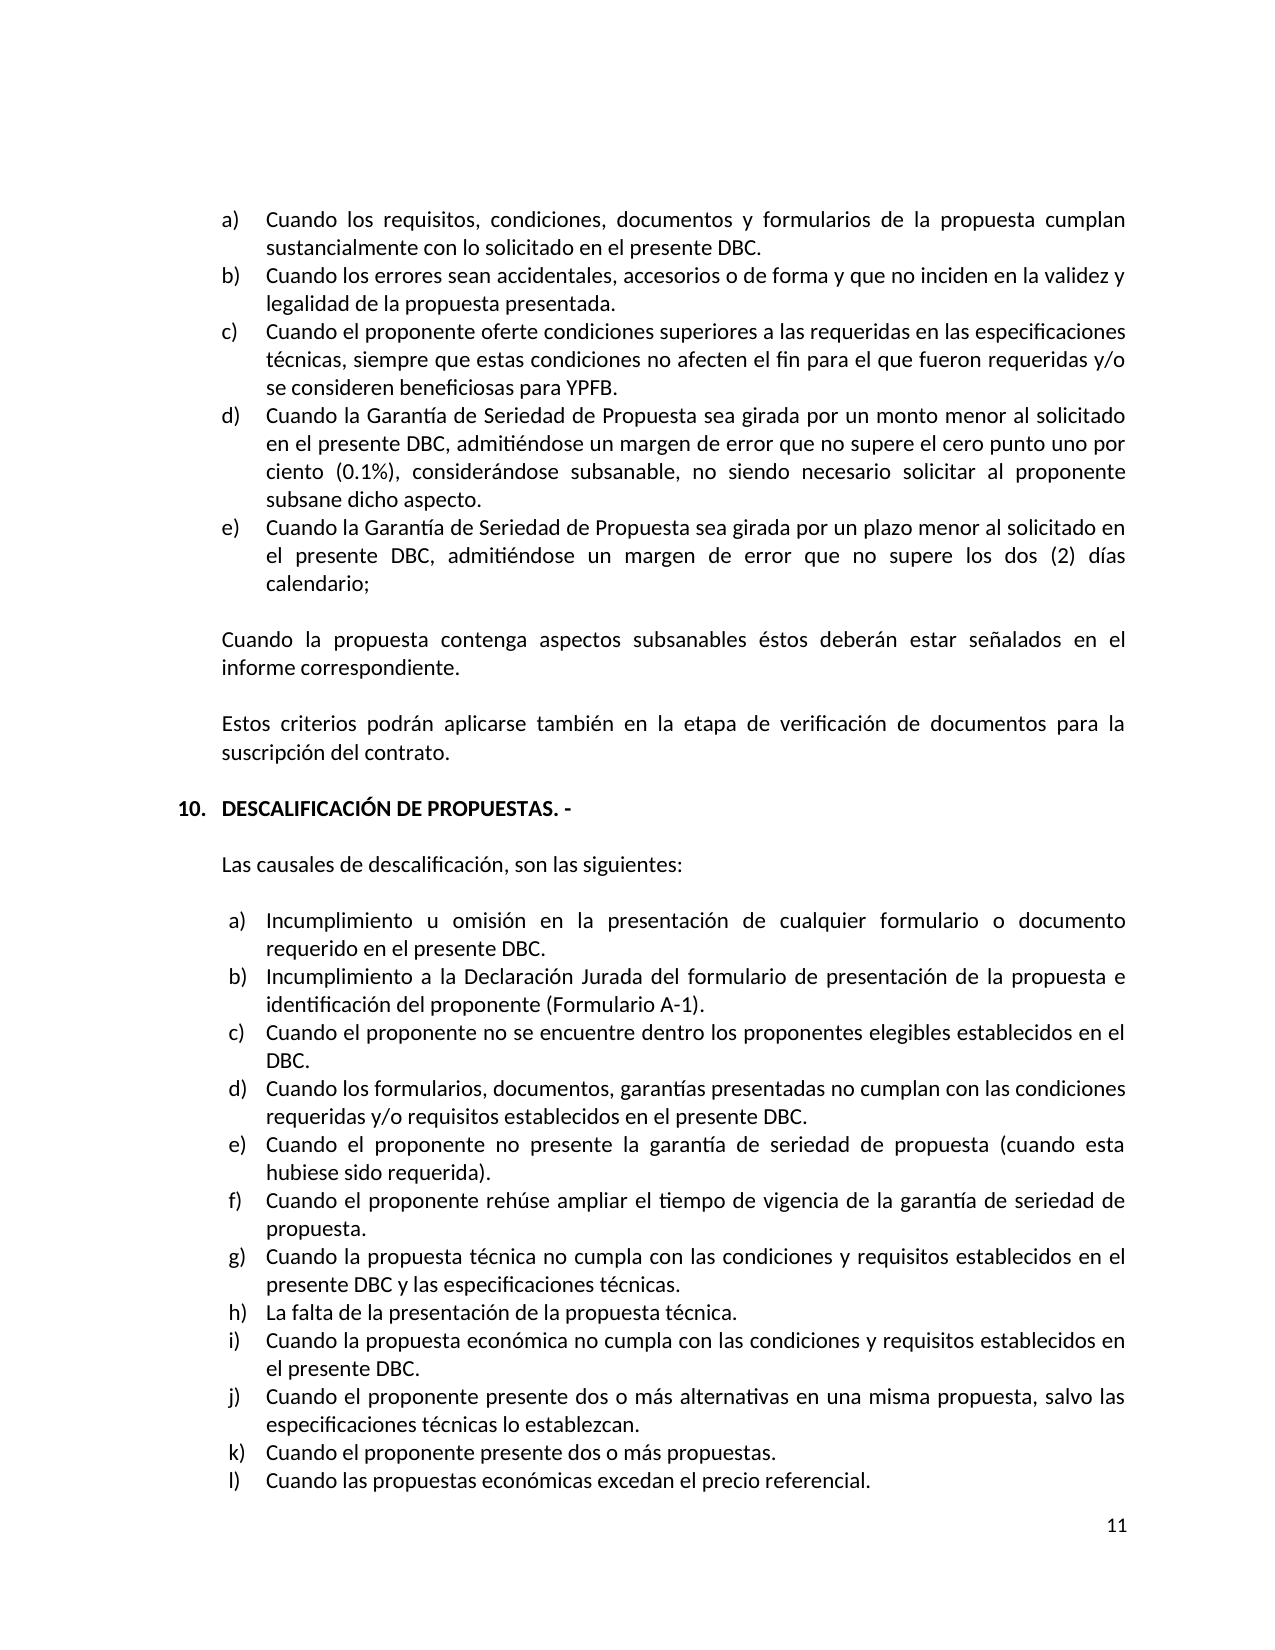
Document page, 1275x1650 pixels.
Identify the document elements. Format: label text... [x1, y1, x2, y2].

list Cuando la propuesta económica no cumpla con las condiciones y requisitos establecidos en el presente DBC. [228, 1326, 1127, 1382]
list La falta de la presentación de la propuesta técnica. [228, 1298, 1127, 1326]
list Cuando el proponente presente dos o más propuestas. [228, 1438, 1127, 1466]
list DESCALIFICACIÓN DE PROPUESTAS. - [177, 794, 1127, 822]
list Cuando el proponente rehúse ampliar el tiempo de vigencia de la garantía de seriedad de propuesta. [228, 1186, 1127, 1242]
text Cuando la propuesta contenga aspectos subsanables éstos deberán estar señalados en el informe correspondiente. [221, 626, 1127, 682]
list Cuando la propuesta técnica no cumpla con las condiciones y requisitos establecidos en el presente DBC y las especificaciones técnicas. [228, 1242, 1127, 1298]
list Cuando las propuestas económicas excedan el precio referencial. [228, 1466, 1127, 1494]
list Cuando los requisitos, condiciones, documentos y formularios de la propuesta cumplan sustancialmente con lo solicitado en el presente DBC. [221, 205, 1127, 261]
list Cuando los formularios, documentos, garantías presentadas no cumplan con las condiciones requeridas y/o requisitos establecidos en el presente DBC. [228, 1074, 1127, 1130]
list Cuando el proponente presente dos o más alternativas en una misma propuesta, salvo las especificaciones técnicas lo establezcan. [228, 1382, 1127, 1438]
list Incumplimiento u omisión en la presentación de cualquier formulario o documento requerido en el presente DBC. [228, 906, 1127, 962]
list Cuando el proponente oferte condiciones superiores a las requeridas en las especificaciones técnicas, siempre que estas condiciones no afecten el fin para el que fueron requeridas y/o se consideren beneficiosas para YPFB. [221, 317, 1127, 401]
list Cuando los errores sean accidentales, accesorios o de forma y que no inciden en la validez y legalidad de la propuesta presentada. [221, 261, 1127, 317]
text Las causales de descalificación, son las siguientes: [177, 850, 1127, 878]
list Cuando el proponente no presente la garantía de seriedad de propuesta (cuando esta hubiese sido requerida). [228, 1130, 1127, 1186]
text Estos criterios podrán aplicarse también en la etapa de verificación de documentos para la suscripción del contrato. [221, 709, 1127, 766]
list Cuando el proponente no se encuentre dentro los proponentes elegibles establecidos en el DBC. [228, 1018, 1127, 1074]
list Cuando la Garantía de Seriedad de Propuesta sea girada por un plazo menor al solicitado en el presente DBC, admitiéndose un margen de error que no supere los dos (2) días calendario; [221, 513, 1127, 597]
list Incumplimiento a la Declaración Jurada del formulario de presentación de la propuesta e identificación del proponente (Formulario A-1). [228, 962, 1127, 1018]
list Cuando la Garantía de Seriedad de Propuesta sea girada por un monto menor al solicitado en el presente DBC, admitiéndose un margen de error que no supere el cero punto uno por ciento (0.1%), considerándose subsanable, no siendo necesario solicitar al proponente subsane dicho aspecto. [221, 401, 1127, 513]
